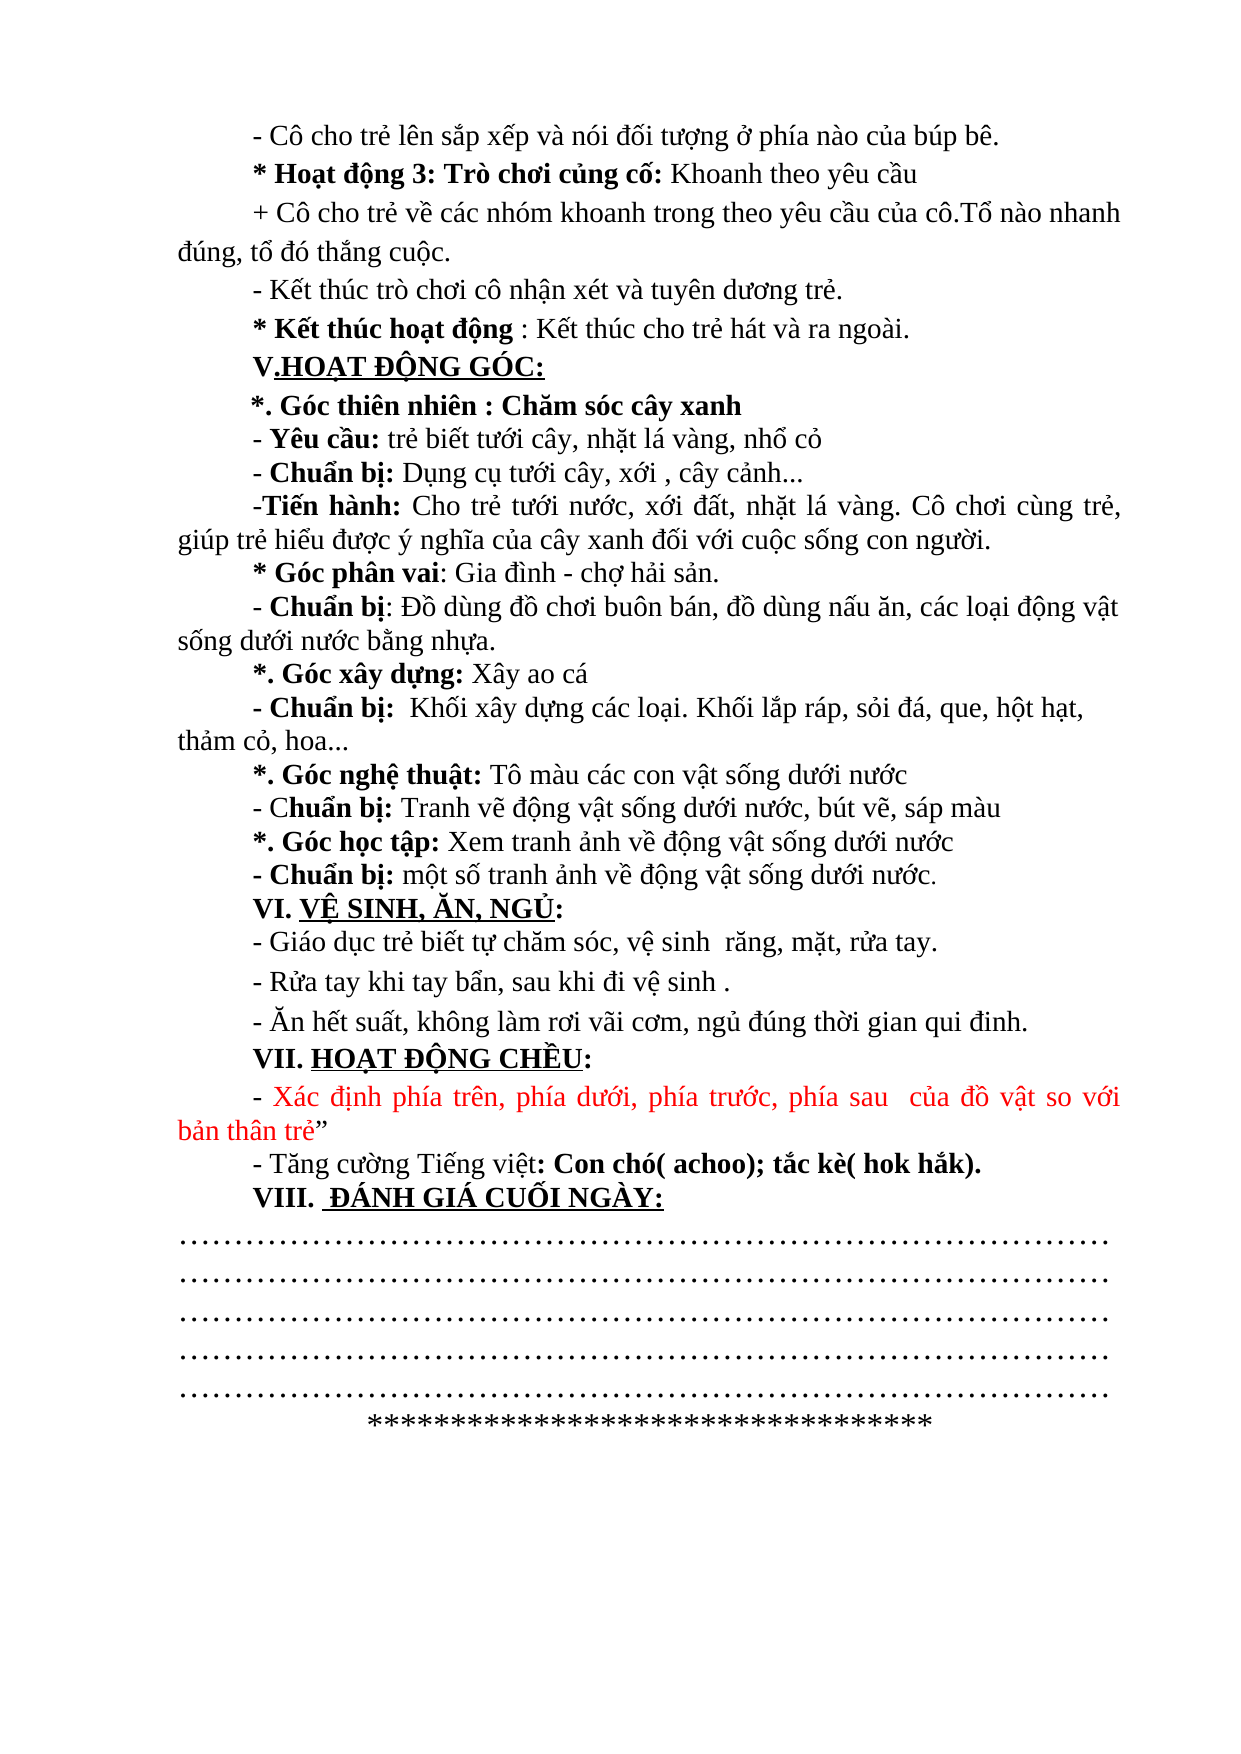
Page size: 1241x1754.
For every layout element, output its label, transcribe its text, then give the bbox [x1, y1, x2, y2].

text - Xác định phía trên, phía dưới, phía trước, phía sau của đồ vật so với bản thân trẻ” [177, 1079, 1122, 1146]
text - Chuẩn bị: một số tranh ảnh về động vật sống dưới nước. [177, 857, 1122, 891]
text VI. VỆ SINH, ĂN, NGỦ: [252, 891, 1122, 924]
text - Chuẩn bị: Dụng cụ tưới cây, xới , cây cảnh... [177, 455, 1122, 488]
text *. Góc thiên nhiên : Chăm sóc cây xanh [177, 388, 1122, 421]
text VIII. ĐÁNH GIÁ CUỐI NGÀY: [252, 1180, 1122, 1213]
text ********************************** [177, 1405, 1122, 1443]
text * Góc phân vai: Gia đình - chợ hải sản. [177, 556, 1122, 589]
text - Kết thúc trò chơi cô nhận xét và tuyên dương trẻ. [177, 272, 1122, 306]
text - Rửa tay khi tay bẩn, sau khi đi vệ sinh . [252, 964, 1122, 998]
text + Cô cho trẻ về các nhóm khoanh trong theo yêu cầu của cô.Tổ nào nhanh đúng, tổ đó thắng cuộc. [177, 195, 1122, 267]
text * Hoạt động 3: Trò chơi củng cố: Khoanh theo yêu cầu [177, 157, 1122, 190]
text - Tăng cường Tiếng việt: Con chó( achoo); tắc kè( hok hắk). [252, 1146, 1122, 1180]
text VII. HOẠT ĐỘNG CHỀU: [252, 1041, 1122, 1074]
text - Yêu cầu: trẻ biết tưới cây, nhặt lá vàng, nhổ cỏ [177, 421, 1122, 455]
text …………………………………………………………………………………………………………………………………………………………………………………………………………………………………………………………………………………………………………………………………………………………………………………… [177, 1213, 1122, 1405]
text - Cô cho trẻ lên sắp xếp và nói đối tượng ở phía nào của búp bê. [177, 118, 1122, 152]
text - Chuẩn bị: Tranh vẽ động vật sống dưới nước, bút vẽ, sáp màu [177, 790, 1122, 824]
text *. Góc nghệ thuật: Tô màu các con vật sống dưới nước [177, 757, 1122, 790]
text * Kết thúc hoạt động : Kết thúc cho trẻ hát và ra ngoài. [177, 311, 1122, 344]
text - Ăn hết suất, không làm rơi vãi cơm, ngủ đúng thời gian qui đinh. [252, 1004, 1122, 1038]
text -Tiến hành: Cho trẻ tưới nước, xới đất, nhặt lá vàng. Cô chơi cùng trẻ, giúp trẻ hiểu được ý nghĩa của cây xanh đối với cuộc sống con người. [177, 488, 1122, 556]
text V.HOẠT ĐỘNG GÓC: [177, 349, 1122, 383]
text - Chuẩn bị: Khối xây dựng các loại. Khối lắp ráp, sỏi đá, que, hột hạt, thảm cỏ, hoa... [177, 690, 1122, 757]
text - Chuẩn bị: Đồ dùng đồ chơi buôn bán, đồ dùng nấu ăn, các loại động vật sống dưới nước bằng nhựa. [177, 589, 1122, 656]
text - Giáo dục trẻ biết tự chăm sóc, vệ sinh răng, mặt, rửa tay. [252, 924, 1122, 958]
text *. Góc học tập: Xem tranh ảnh về động vật sống dưới nước [177, 824, 1122, 857]
text *. Góc xây dựng: Xây ao cá [177, 656, 1122, 690]
